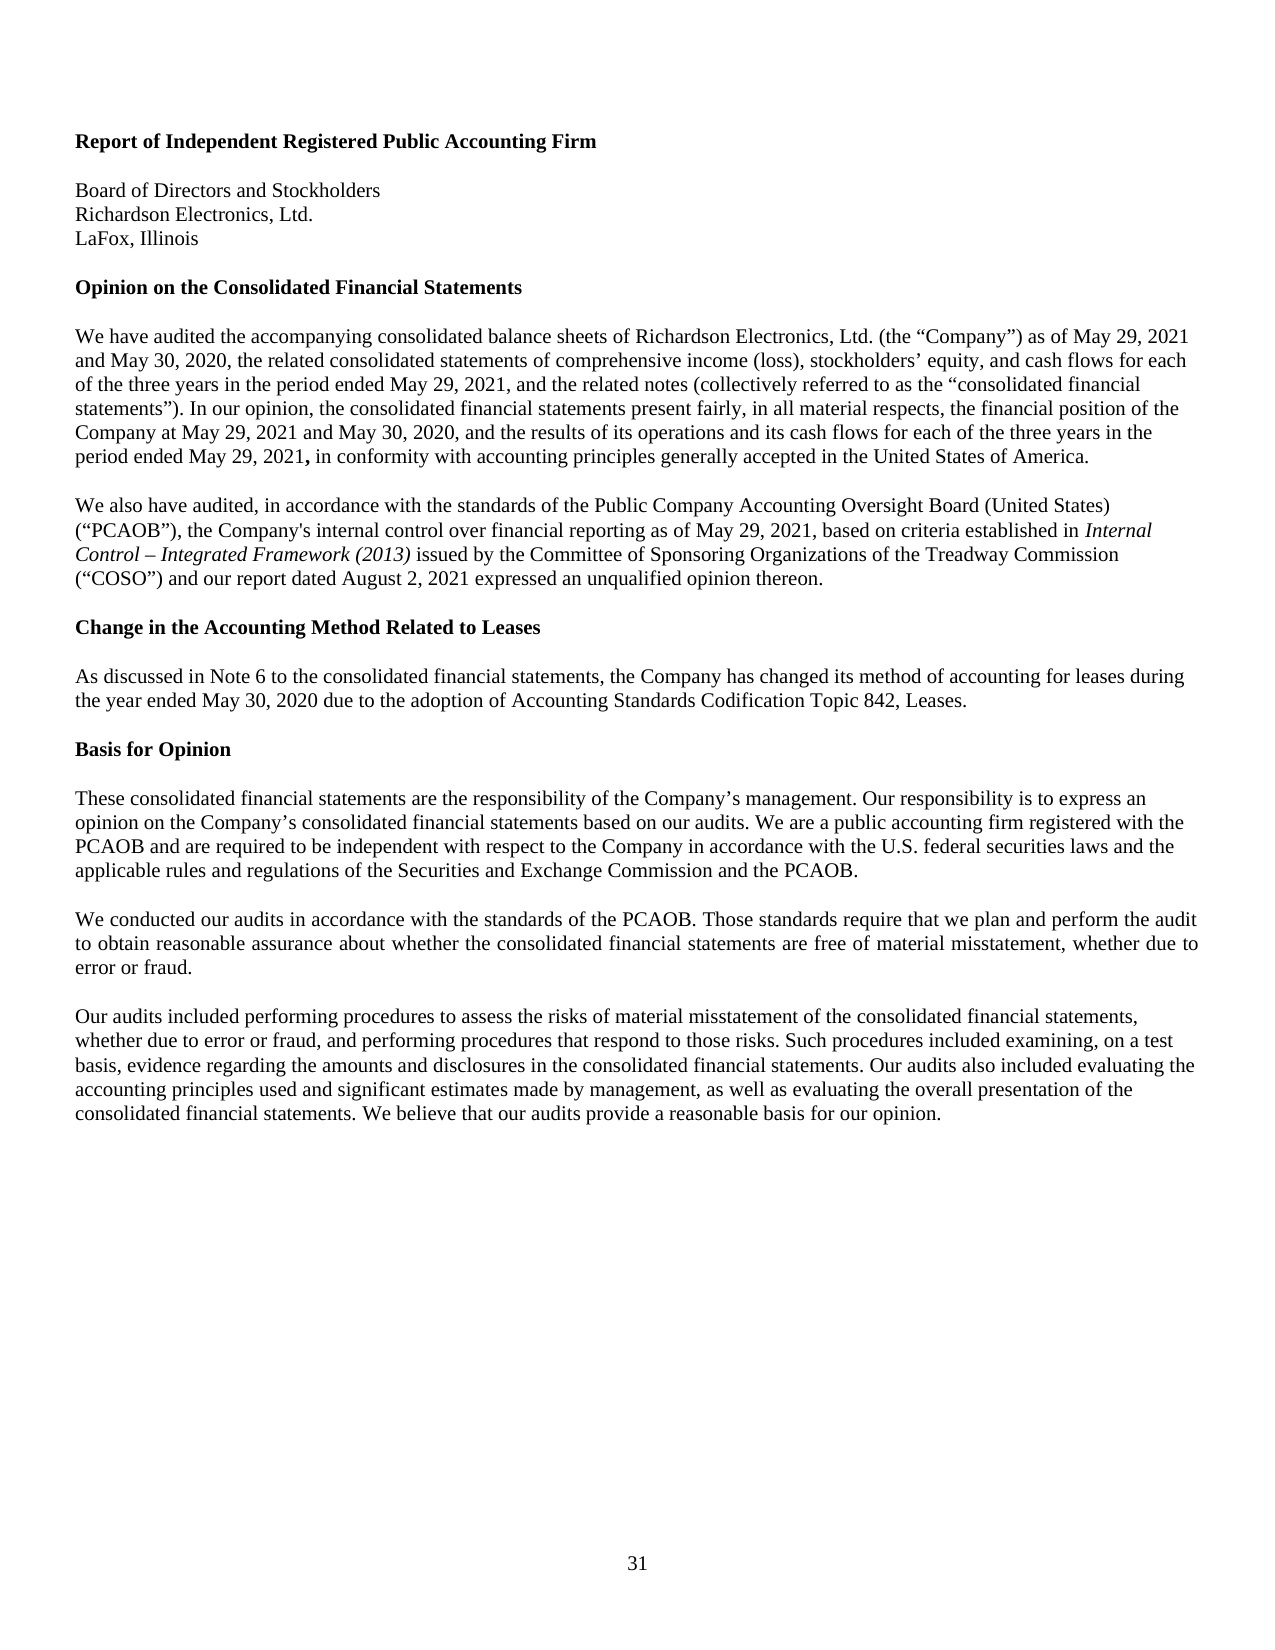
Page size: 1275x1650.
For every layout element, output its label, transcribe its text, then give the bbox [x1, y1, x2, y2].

text Our audits included performing procedures to assess the risks of material misstatement of the consolidated financial statements, whether due to error or fraud, and performing procedures that respond to those risks. Such procedures included examining, on a test basis, evidence regarding the amounts and disclosures in the consolidated financial statements. Our audits also included evaluating the accounting principles used and significant estimates made by management, as well as evaluating the overall presentation of the consolidated financial statements. We believe that our audits provide a reasonable basis for our opinion. [75, 1004, 1200, 1125]
text These consolidated financial statements are the responsibility of the Company’s management. Our responsibility is to express an opinion on the Company’s consolidated financial statements based on our audits. We are a public accounting firm registered with the PCAOB and are required to be independent with respect to the Company in accordance with the U.S. federal securities laws and the applicable rules and regulations of the Securities and Exchange Commission and the PCAOB. [75, 786, 1200, 882]
text Richardson Electronics, Ltd. [75, 202, 1200, 226]
text Report of Independent Registered Public Accounting Firm [75, 129, 1200, 153]
text Basis for Opinion [75, 737, 1200, 761]
text We also have audited, in accordance with the standards of the Public Company Accounting Oversight Board (United States) (“PCAOB”), the Company's internal control over financial reporting as of May 29, 2021, based on criteria established in Internal Control – Integrated Framework (2013) issued by the Committee of Sponsoring Organizations of the Treadway Commission (“COSO”) and our report dated August 2, 2021 expressed an unqualified opinion thereon. [75, 493, 1200, 590]
text Change in the Accounting Method Related to Leases [75, 615, 1200, 639]
text Board of Directors and Stockholders [75, 178, 1200, 202]
text We have audited the accompanying consolidated balance sheets of Richardson Electronics, Ltd. (the “Company”) as of May 29, 2021 and May 30, 2020, the related consolidated statements of comprehensive income (loss), stockholders’ equity, and cash flows for each of the three years in the period ended May 29, 2021, and the related notes (collectively referred to as the “consolidated financial statements”). In our opinion, the consolidated financial statements present fairly, in all material respects, the financial position of the Company at May 29, 2021 and May 30, 2020, and the results of its operations and its cash flows for each of the three years in the period ended May 29, 2021, in conformity with accounting principles generally accepted in the United States of America. [75, 324, 1200, 468]
text As discussed in Note 6 to the consolidated financial statements, the Company has changed its method of accounting for leases during the year ended May 30, 2020 due to the adoption of Accounting Standards Codification Topic 842, Leases. [75, 664, 1200, 712]
text We conducted our audits in accordance with the standards of the PCAOB. Those standards require that we plan and perform the audit to obtain reasonable assurance about whether the consolidated financial statements are free of material misstatement, whether due to error or fraud. [75, 907, 1200, 979]
text LaFox, Illinois [75, 226, 1200, 250]
text Opinion on the Consolidated Financial Statements [75, 275, 1200, 299]
